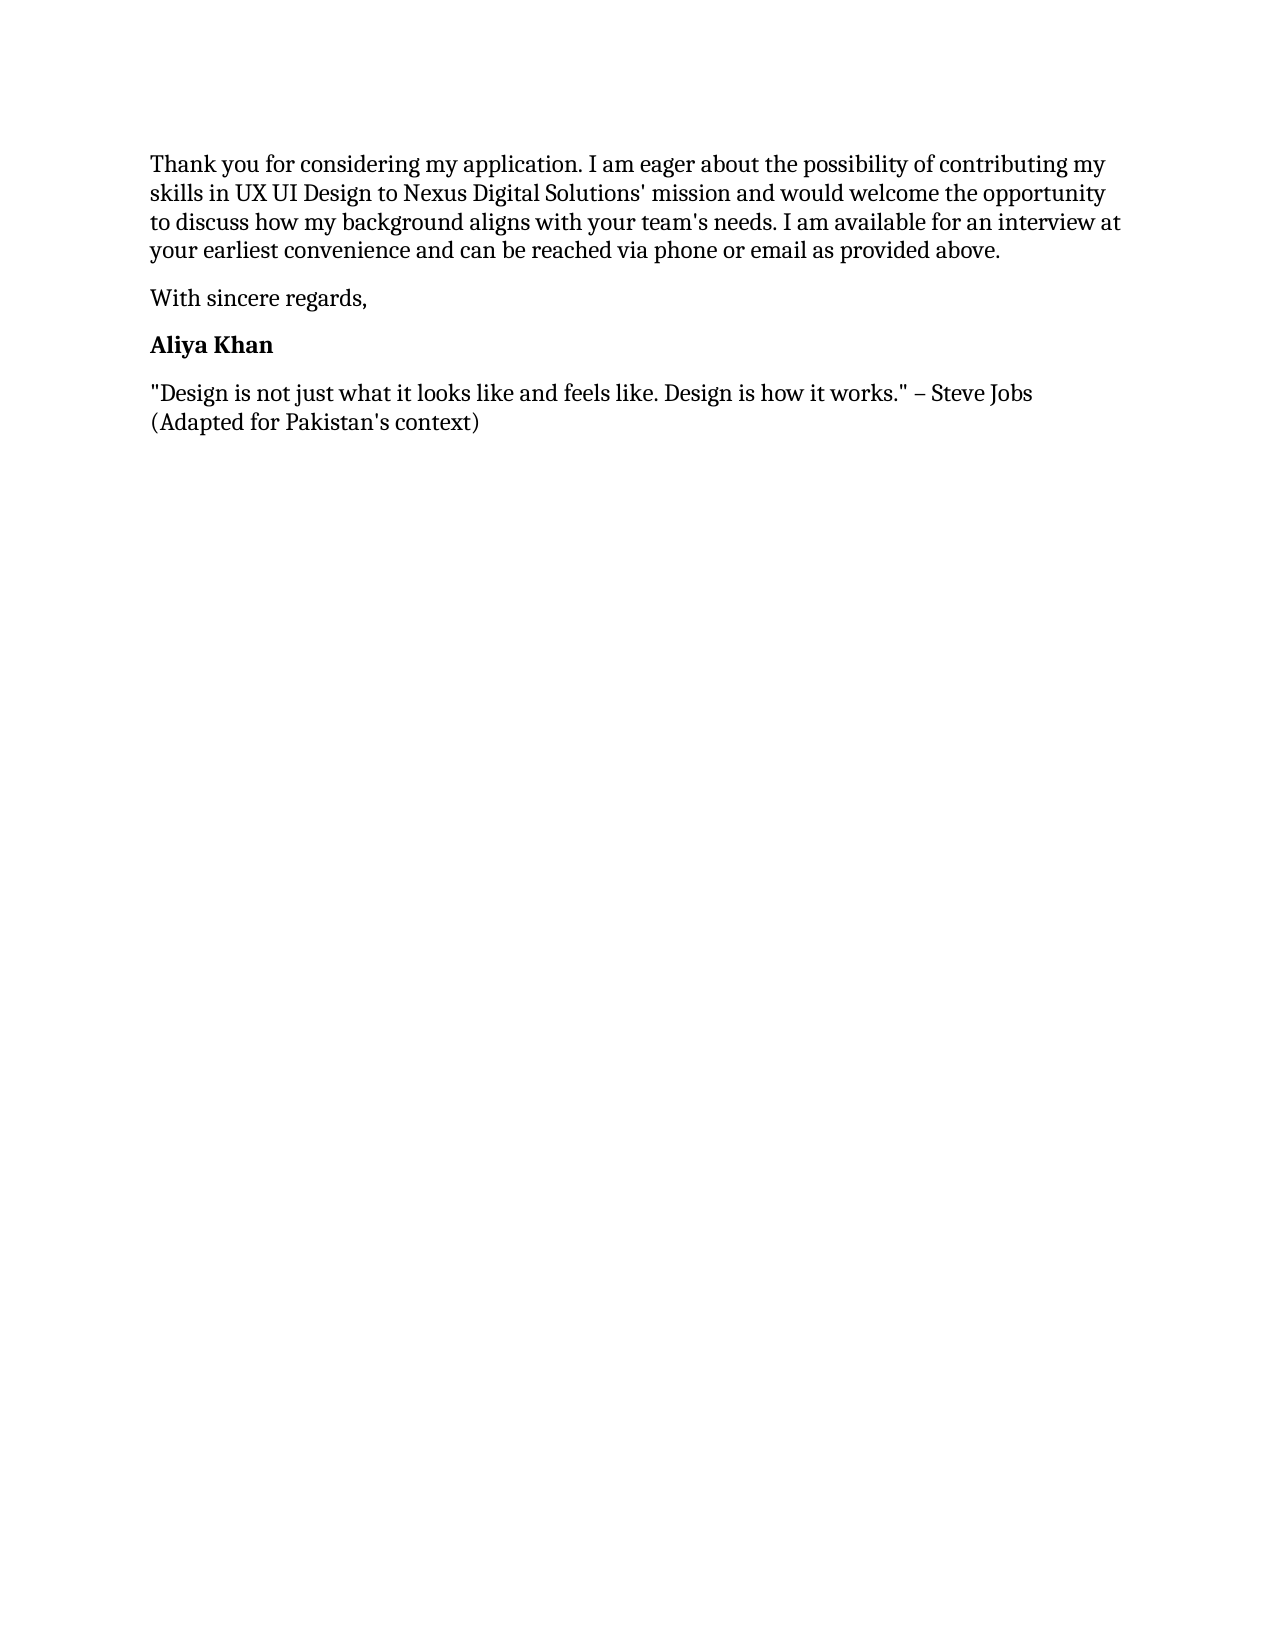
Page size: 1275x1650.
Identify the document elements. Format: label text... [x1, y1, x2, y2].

text Thank you for considering my application. I am eager about the possibility of contributing my skills in UX UI Design to Nexus Digital Solutions' mission and would welcome the opportunity to discuss how my background aligns with your team's needs. I am available for an interview at your earliest convenience and can be reached via phone or email as provided above. [150, 150, 1125, 265]
text Aliya Khan [150, 331, 1125, 360]
text "Design is not just what it looks like and feels like. Design is how it works." – Steve Jobs (Adapted for Pakistan's context) [150, 379, 1125, 436]
text With sincere regards, [150, 284, 1125, 312]
